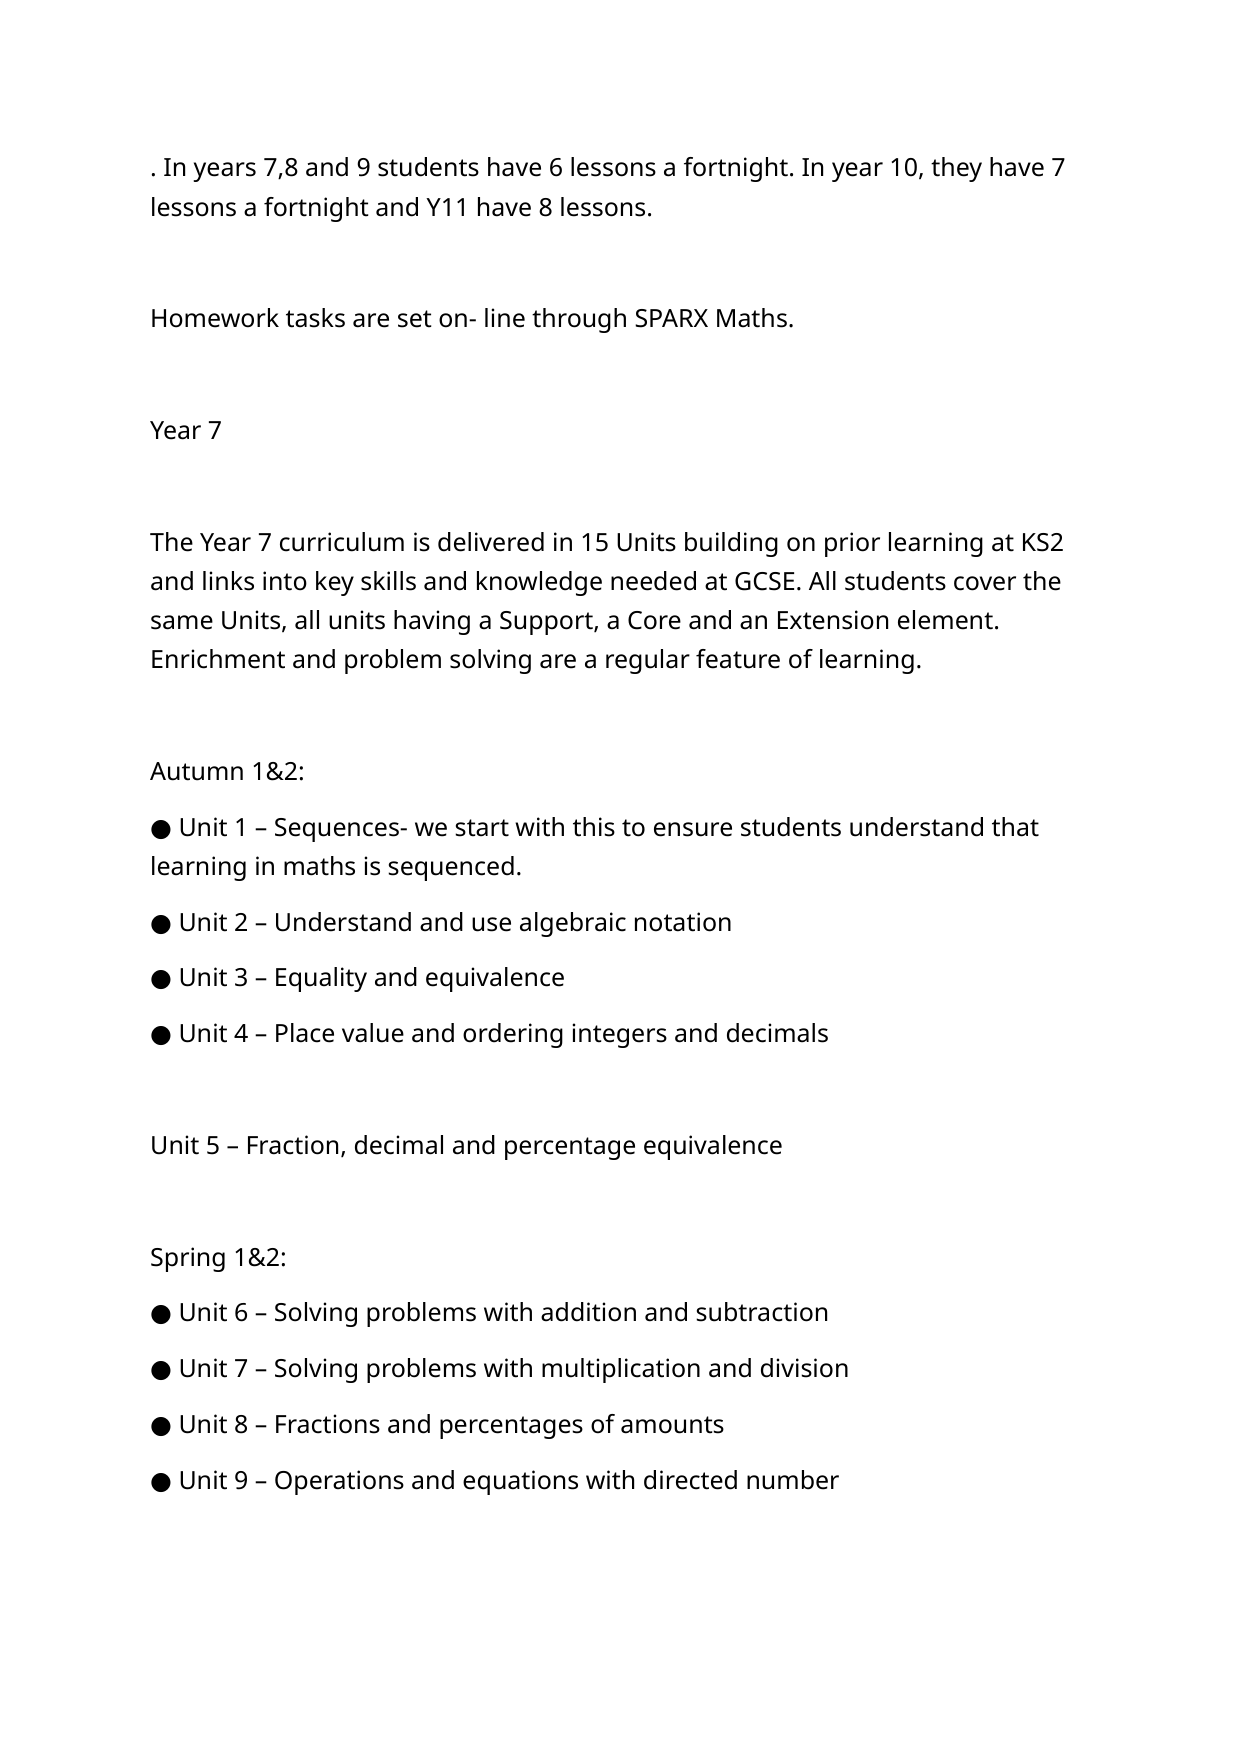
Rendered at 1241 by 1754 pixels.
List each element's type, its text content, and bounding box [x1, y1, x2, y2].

text Unit 5 – Fraction, decimal and percentage equivalence [150, 1127, 1090, 1162]
text ● Unit 8 – Fractions and percentages of amounts [150, 1407, 1090, 1441]
text ● Unit 6 – Solving problems with addition and subtraction [150, 1295, 1090, 1329]
text ● Unit 7 – Solving problems with multiplication and division [150, 1351, 1090, 1385]
text Year 7 [150, 412, 1090, 447]
text ● Unit 9 – Operations and equations with directed number [150, 1462, 1090, 1497]
text ● Unit 3 – Equality and equivalence [150, 960, 1090, 994]
text . In years 7,8 and 9 students have 6 lessons a fortnight. In year 10, they have 7 lessons a fortnight and Y11 have 8 lessons. [150, 150, 1090, 223]
text Autumn 1&2: [150, 753, 1090, 787]
text The Year 7 curriculum is delivered in 15 Units building on prior learning at KS2 and links into key skills and knowledge needed at GCSE. All students cover the same Units, all units having a Support, a Core and an Extension element. Enrichment and problem solving are a regular feature of learning. [150, 524, 1090, 676]
text ● Unit 1 – Sequences- we start with this to ensure students understand that learning in maths is sequenced. [150, 809, 1090, 882]
text ● Unit 4 – Place value and ordering integers and decimals [150, 1016, 1090, 1050]
text ● Unit 2 – Understand and use algebraic notation [150, 904, 1090, 938]
text Homework tasks are set on- line through SPARX Maths. [150, 301, 1090, 335]
text Spring 1&2: [150, 1239, 1090, 1273]
